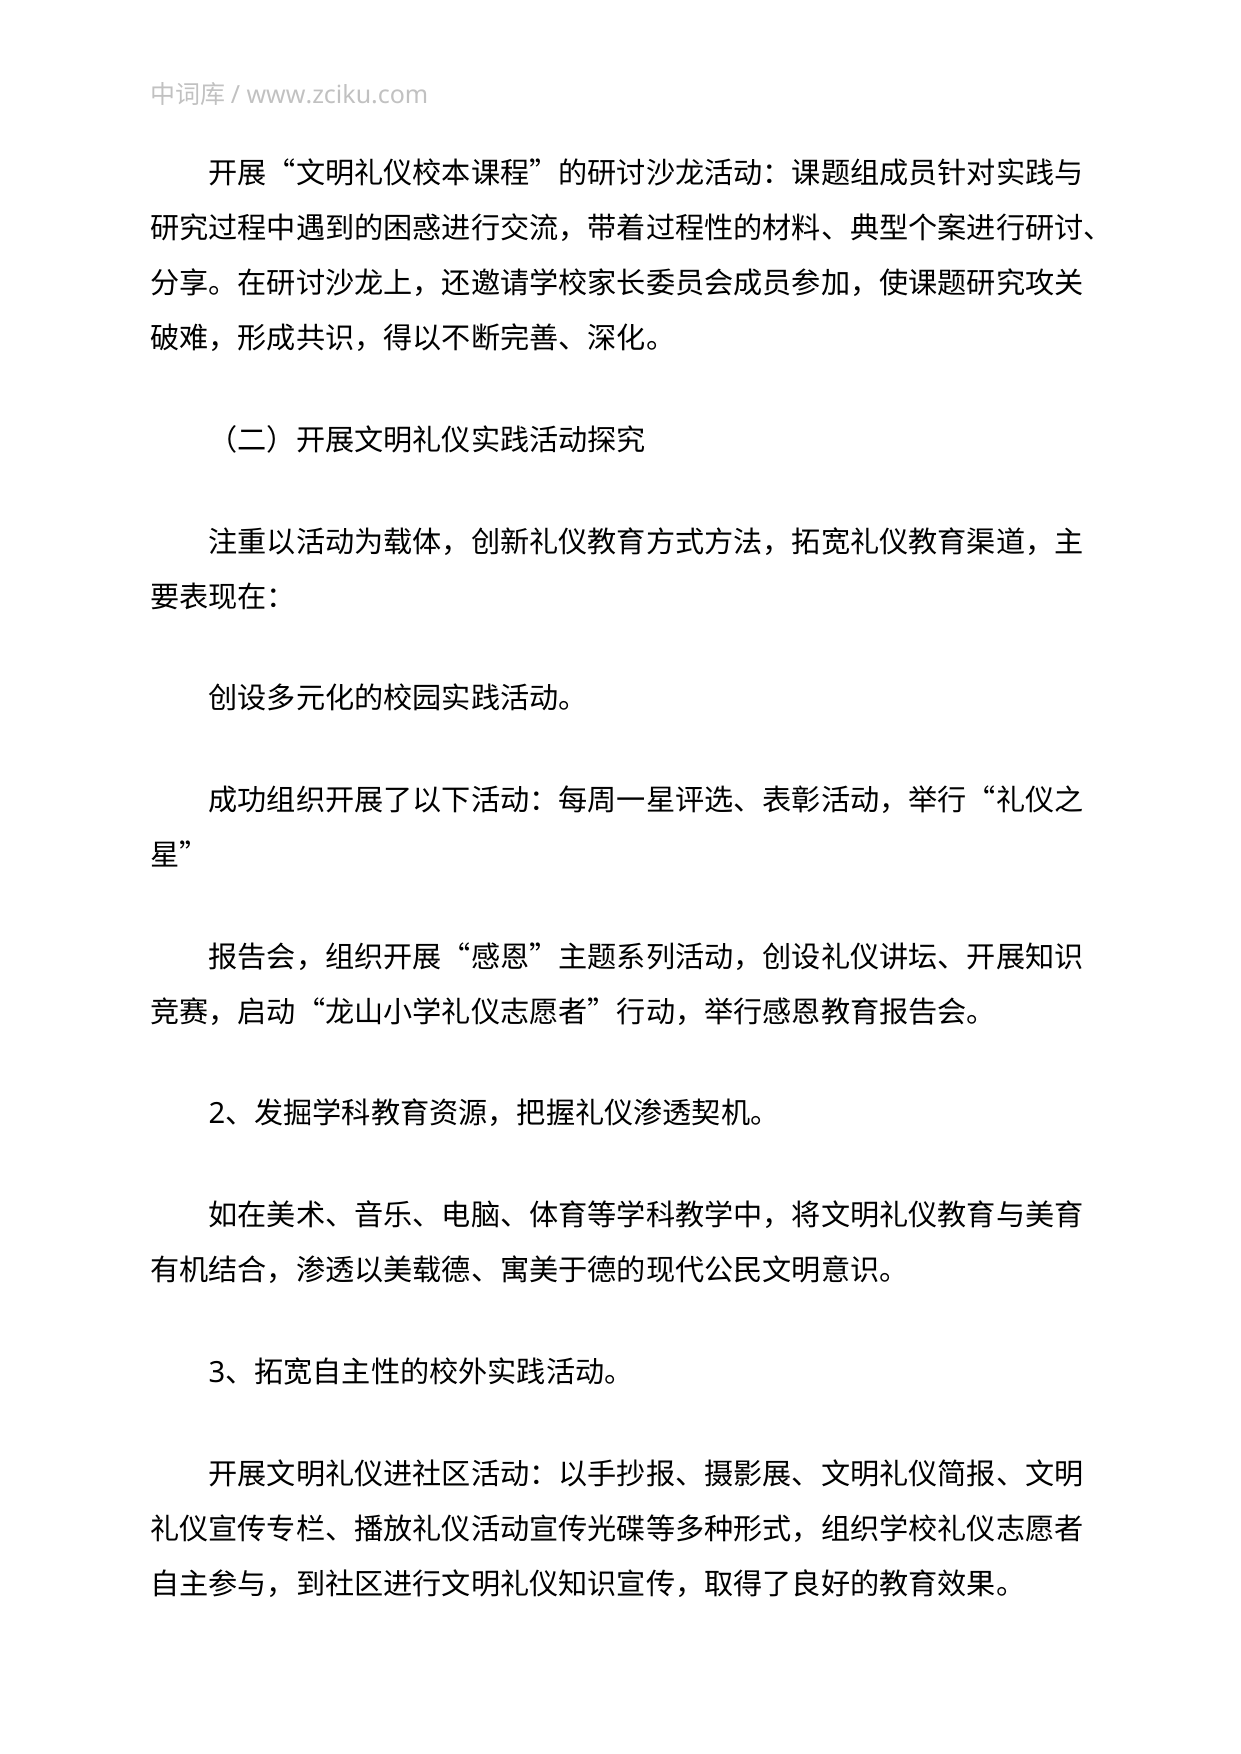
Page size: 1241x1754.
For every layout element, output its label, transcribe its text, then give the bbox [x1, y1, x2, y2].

text 3、拓宽自主性的校外实践活动。 [150, 1349, 1090, 1391]
text 开展“文明礼仪校本课程”的研讨沙龙活动：课题组成员针对实践与研究过程中遇到的困惑进行交流，带着过程性的材料、典型个案进行研讨、分享。在研讨沙龙上，还邀请学校家长委员会成员参加，使课题研究攻关破难，形成共识，得以不断完善、深化。 [150, 150, 1090, 357]
text 如在美术、音乐、电脑、体育等学科教学中，将文明礼仪教育与美育有机结合，渗透以美载德、寓美于德的现代公民文明意识。 [150, 1192, 1090, 1289]
text 报告会，组织开展“感恩”主题系列活动，创设礼仪讲坛、开展知识竞赛，启动“龙山小学礼仪志愿者”行动，举行感恩教育报告会。 [150, 933, 1090, 1031]
text 开展文明礼仪进社区活动：以手抄报、摄影展、文明礼仪简报、文明礼仪宣传专栏、播放礼仪活动宣传光碟等多种形式，组织学校礼仪志愿者自主参与，到社区进行文明礼仪知识宣传，取得了良好的教育效果。 [150, 1451, 1090, 1603]
text 注重以活动为载体，创新礼仪教育方式方法，拓宽礼仪教育渠道，主要表现在： [150, 518, 1090, 615]
text 2、发掘学科教育资源，把握礼仪渗透契机。 [150, 1090, 1090, 1132]
text 成功组织开展了以下活动：每周一星评选、表彰活动，举行“礼仪之星” [150, 777, 1090, 874]
text （二）开展文明礼仪实践活动探究 [150, 416, 1090, 459]
text 创设多元化的校园实践活动。 [150, 675, 1090, 717]
